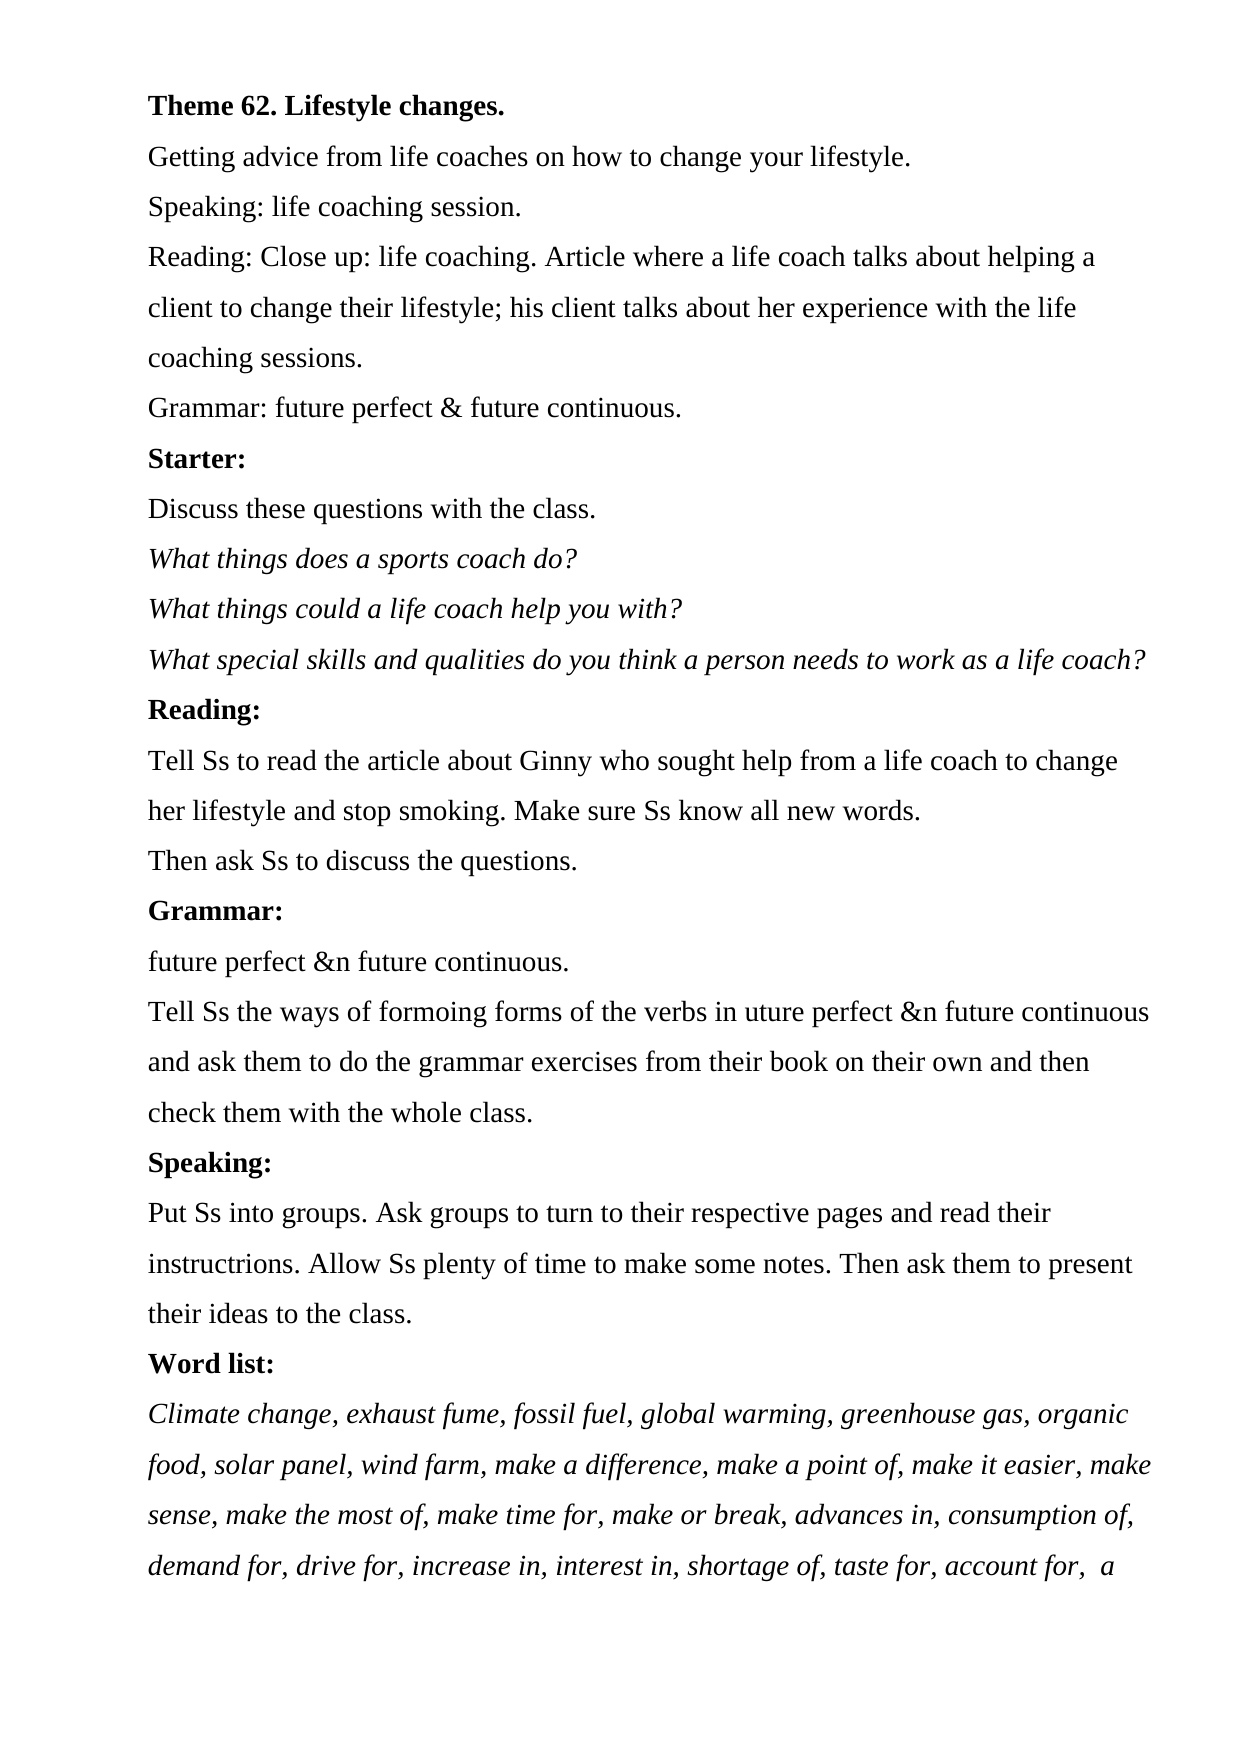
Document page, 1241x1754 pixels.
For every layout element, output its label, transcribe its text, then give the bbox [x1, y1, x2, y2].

text Speaking: life coaching session. [148, 189, 1152, 223]
text Word list: [148, 1346, 1152, 1380]
text Reading: [148, 692, 1152, 726]
text Getting advice from life coaches on how to change your lifestyle. [148, 139, 1152, 172]
text What things does a sports coach do? [148, 541, 1152, 575]
text Grammar: future perfect & future continuous. [148, 390, 1152, 424]
text Grammar: future perfect &n future continuous. [148, 893, 1152, 977]
text Starter: [148, 441, 1152, 474]
text Tell Ss the ways of formoing forms of the verbs in uture perfect &n future continuous and ask them to do the grammar exercises from their book on their own and then check them with the whole class. [148, 994, 1152, 1128]
text Then ask Ss to discuss the questions. [148, 843, 1152, 877]
text Put Ss into groups. Ask groups to turn to their respective pages and read their instructrions. Allow Ss plenty of time to make some notes. Then ask them to present their ideas to the class. [148, 1195, 1152, 1329]
text Reading: Close up: life coaching. Article where a life coach talks about helping a client to change their lifestyle; his client talks about her experience with the life coaching sessions. [148, 239, 1152, 374]
text Tell Ss to read the article about Ginny who sought help from a life coach to change her lifestyle and stop smoking. Make sure Ss know all new words. [148, 743, 1152, 826]
text What special skills and qualities do you think a person needs to work as a life coach? [148, 642, 1152, 676]
text Theme 62. Lifestyle changes. [148, 88, 1152, 122]
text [148, 1397, 1152, 1581]
text What things could a life coach help you with? [148, 592, 1152, 625]
text Discuss these questions with the class. [148, 491, 1152, 524]
text Speaking: [148, 1145, 1152, 1179]
